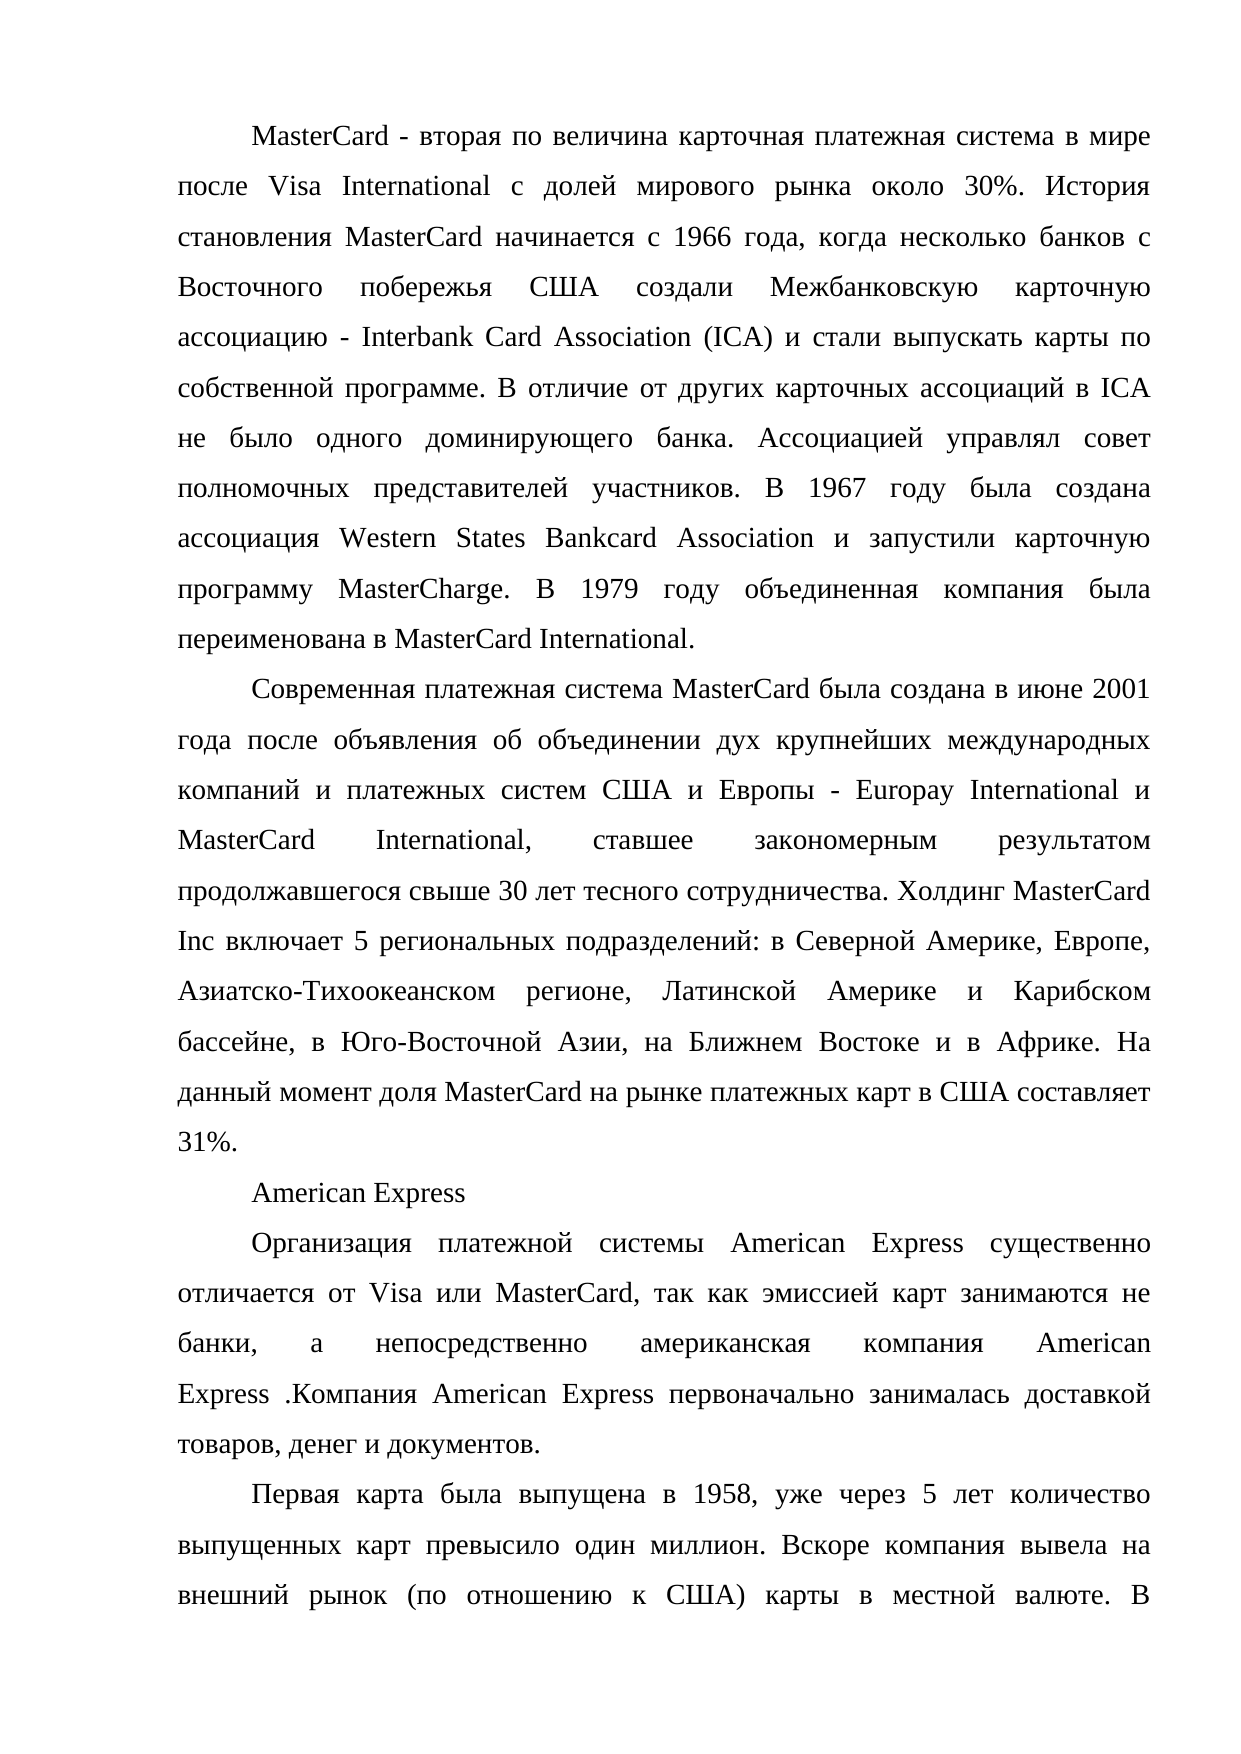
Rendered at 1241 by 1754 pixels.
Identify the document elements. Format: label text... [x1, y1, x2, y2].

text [177, 1477, 1152, 1611]
text Современная платежная система MasterCard была создана в июне 2001 года после объявления об объединении дух крупнейших международных компаний и платежных систем США и Европы - Europay International и MasterCard International, ставшее закономерным результатом продолжавшегося свыше 30 лет тесного сотрудничества. Холдинг MasterCard Inc включает 5 региональных подразделений: в Северной Америке, Европе, Азиатско-Тихоокеанском регионе, Латинской Америке и Карибском бассейне, в Юго-Восточной Азии, на Ближнем Востоке и в Африке. На данный момент доля MasterCard на рынке платежных карт в США составляет 31%. [177, 672, 1152, 1158]
text American Express [177, 1175, 1152, 1208]
text MasterCard - вторая по величина карточная платежная система в мире после Visa International с долей мирового рынка около 30%. История становления MasterCard начинается с 1966 года, когда несколько банков с Восточного побережья США создали Межбанковскую карточную ассоциацию - Interbank Card Association (ICA) и стали выпускать карты по собственной программе. В отличие от других карточных ассоциаций в ICA не было одного доминирующего банка. Ассоциацией управлял совет полномочных представителей участников. В 1967 году была создана ассоциация Western States Bankcard Association и запустили карточную программу MasterCharge. В 1979 году объединенная компания была переименована в MasterCard International. [177, 118, 1152, 655]
text Организация платежной системы American Express существенно отличается от Visa или MasterCard, так как эмиссией карт занимаются не банки, а непосредственно американская компания American Express .Компания American Express первоначально занималась доставкой товаров, денег и документов. [177, 1225, 1152, 1460]
